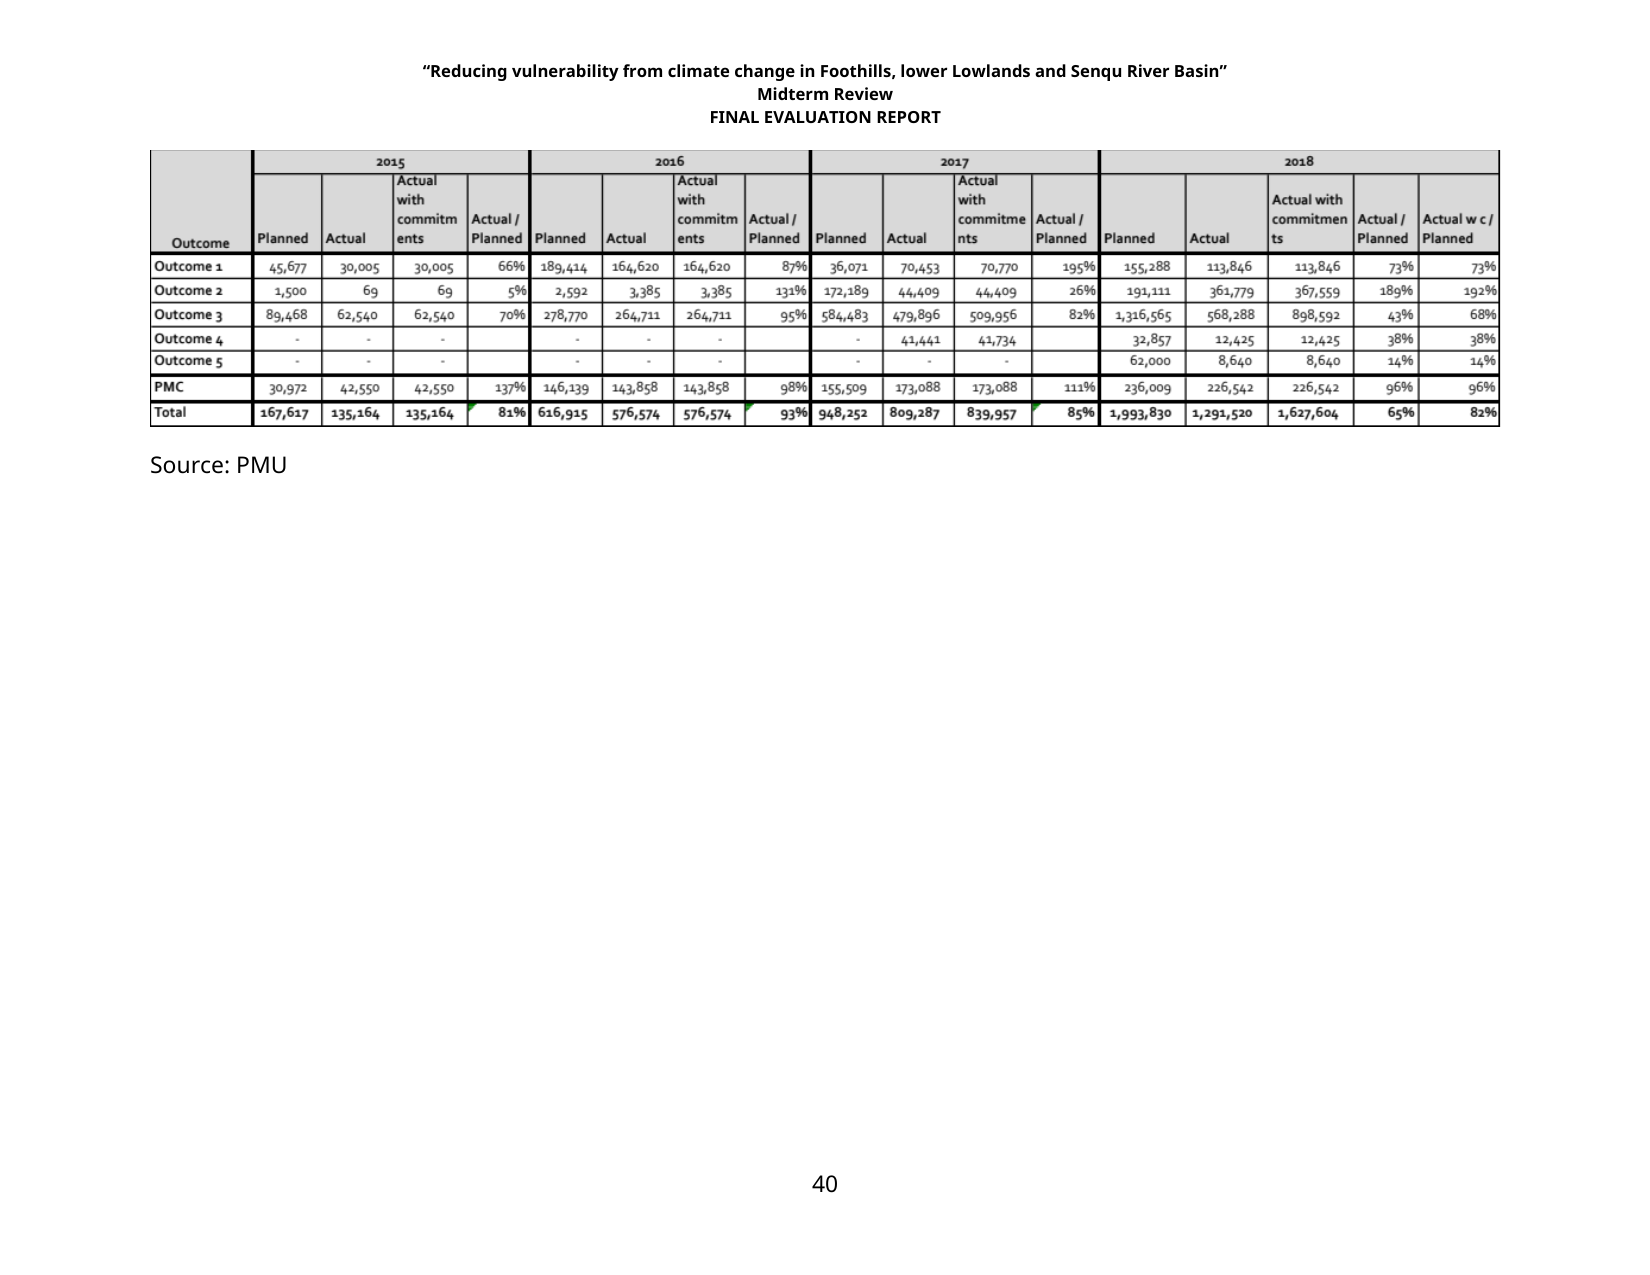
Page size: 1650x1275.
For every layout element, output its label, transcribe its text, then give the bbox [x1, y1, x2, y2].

text Source: PMU [150, 449, 1500, 481]
